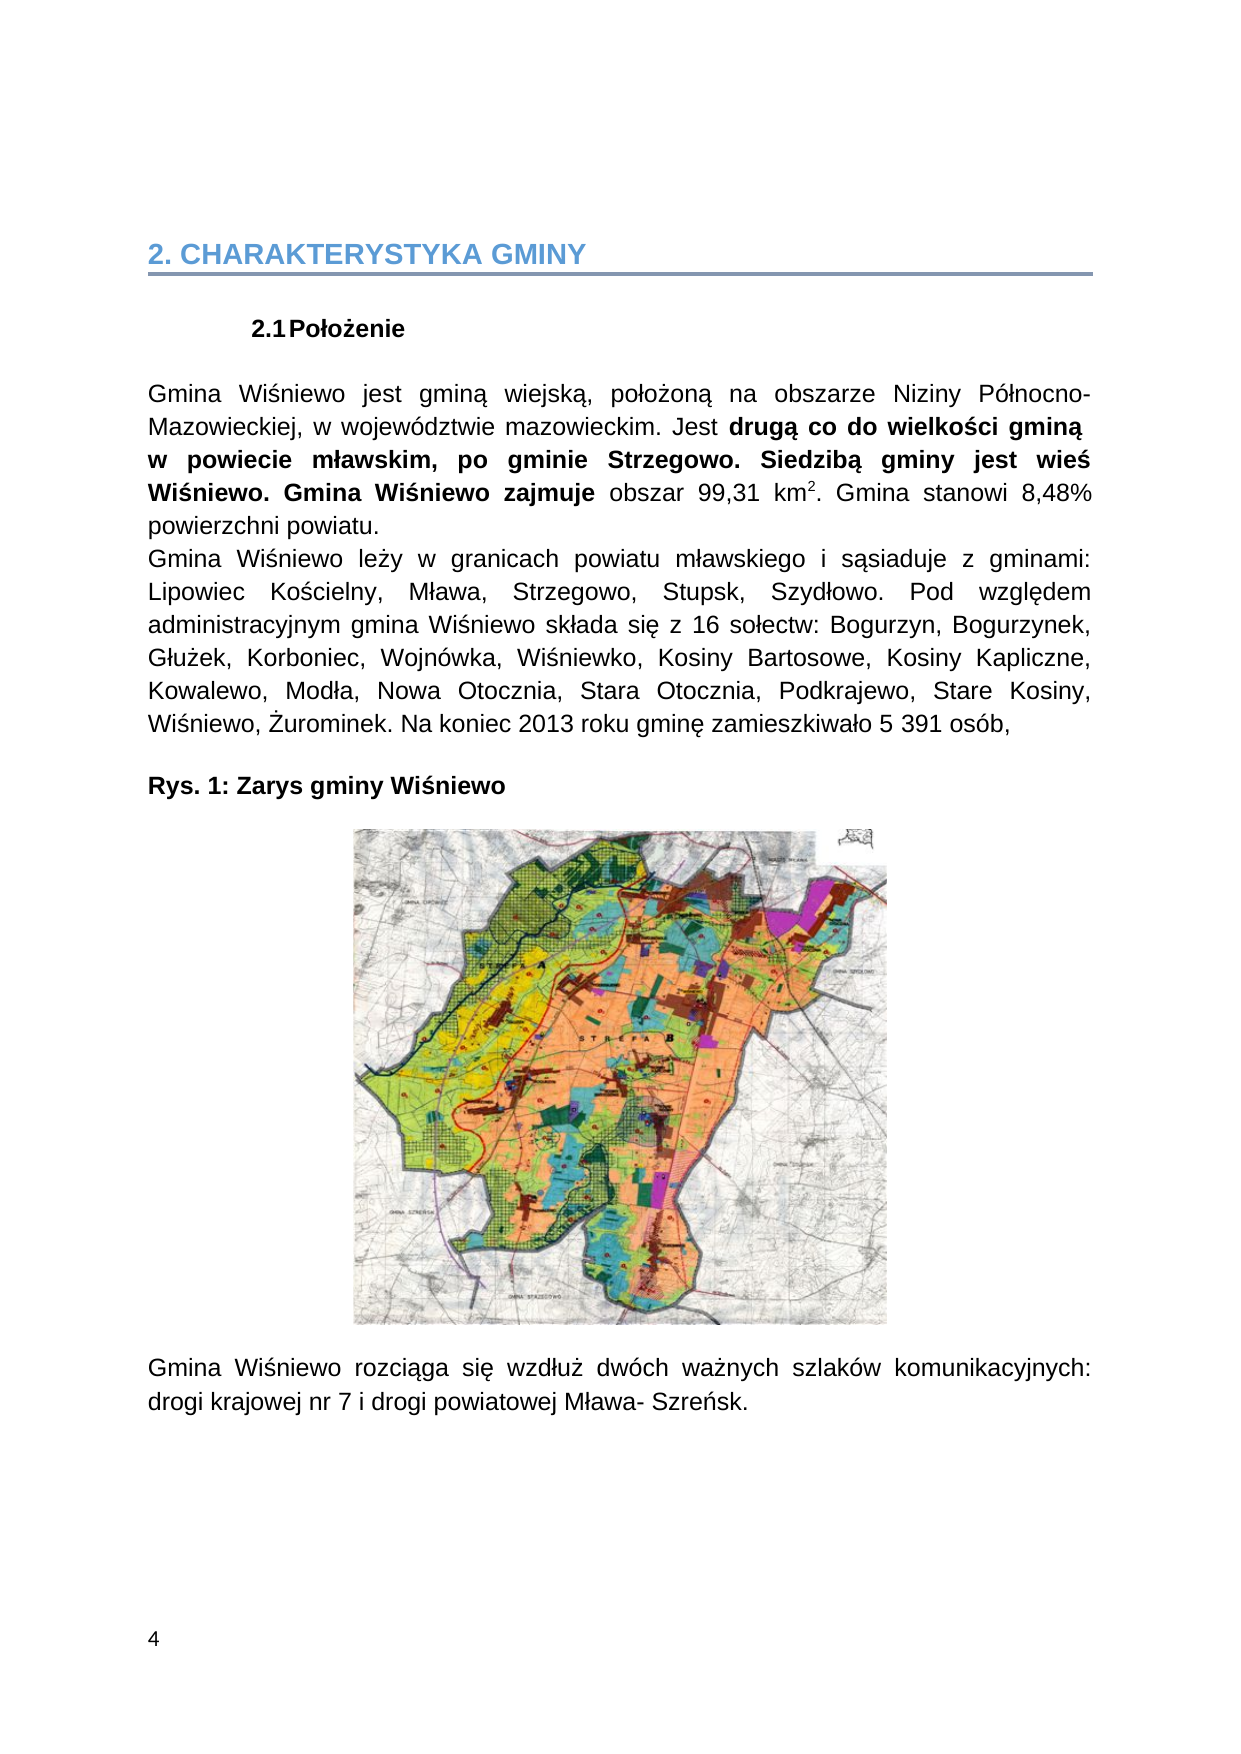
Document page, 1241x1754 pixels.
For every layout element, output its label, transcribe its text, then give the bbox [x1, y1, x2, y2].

text Gmina Wiśniewo rozciąga się wzdłuż dwóch ważnych szlaków komunikacyjnych: drogi krajowej nr 7 i drogi powiatowej Mława- Szreńsk. [148, 1353, 1093, 1415]
text Rys. 1: Zarys gminy Wiśniewo [148, 771, 1093, 800]
list Położenie [251, 314, 1093, 342]
text Gmina Wiśniewo jest gminą wiejską, położoną na obszarze Niziny Północno-Mazowieckiej, w województwie mazowieckim. Jest drugą co do wielkości gminą w powiecie mławskim, po gminie Strzegowo. Siedzibą gminy jest wieś Wiśniewo. Gmina Wiśniewo zajmuje obszar 99,31 km2. Gmina stanowi 8,48% powierzchni powiatu. [148, 379, 1093, 540]
picture [353, 829, 887, 1325]
subtitle 2. CHARAKTERYSTYKA GMINY [148, 201, 1093, 272]
text Gmina Wiśniewo leży w granicach powiatu mławskiego i sąsiaduje z gminami: Lipowiec Kościelny, Mława, Strzegowo, Stupsk, Szydłowo. Pod względem administracyjnym gmina Wiśniewo składa się z 16 sołectw: Bogurzyn, Bogurzynek, Głużek, Korboniec, Wojnówka, Wiśniewko, Kosiny Bartosowe, Kosiny Kapliczne, Kowalewo, Modła, Nowa Otocznia, Stara Otocznia, Podkrajewo, Stare Kosiny, Wiśniewo, Żurominek. Na koniec 2013 roku gminę zamieszkiwało 5 391 osób, [148, 544, 1093, 738]
